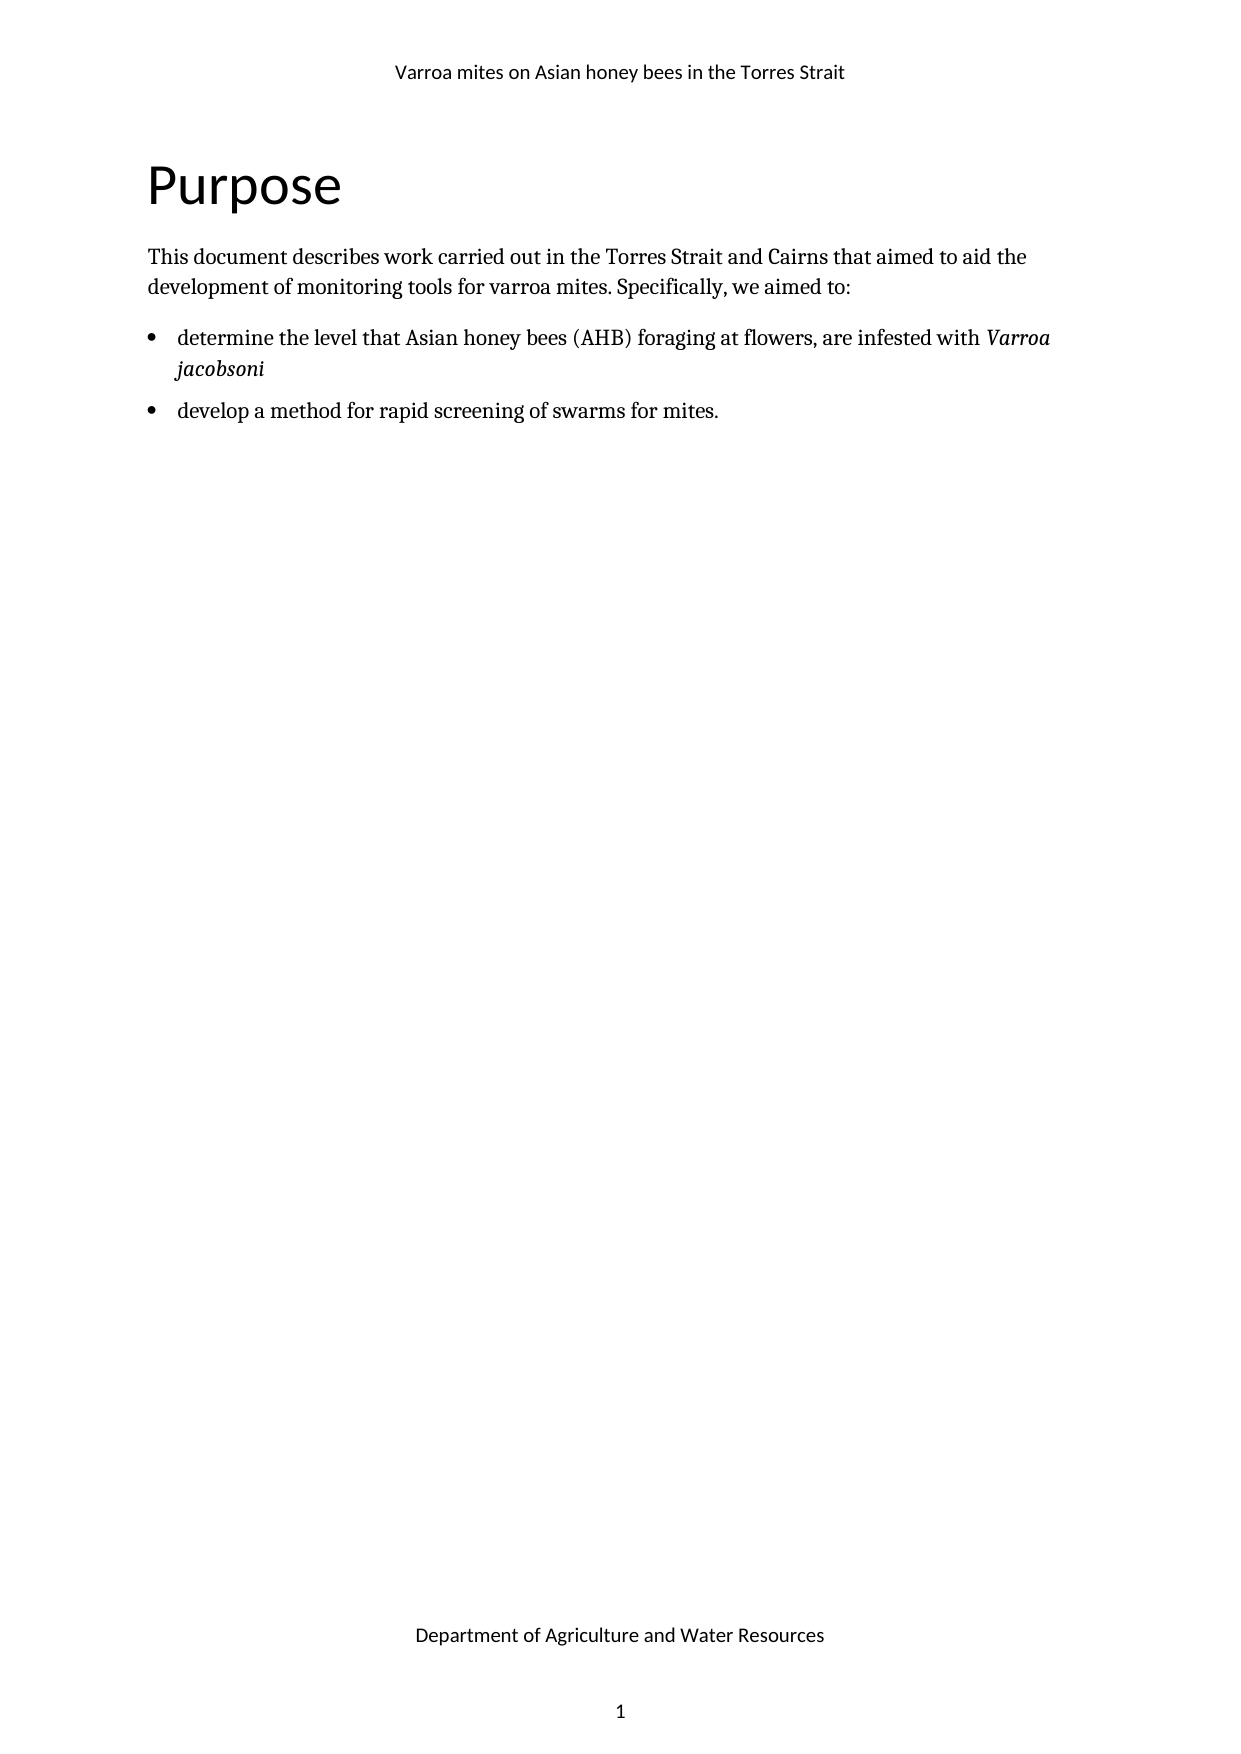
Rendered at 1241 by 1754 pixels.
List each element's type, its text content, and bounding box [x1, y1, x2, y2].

subtitle Purpose [148, 148, 1092, 219]
text This document describes work carried out in the Torres Strait and Cairns that aimed to aid the development of monitoring tools for varroa mites. Specifically, we aimed to: [148, 244, 1092, 301]
list determine the level that Asian honey bees (AHB) foraging at flowers, are infested with Varroa jacobsoni [148, 325, 1092, 382]
list develop a method for rapid screening of swarms for mites. [148, 398, 1092, 424]
